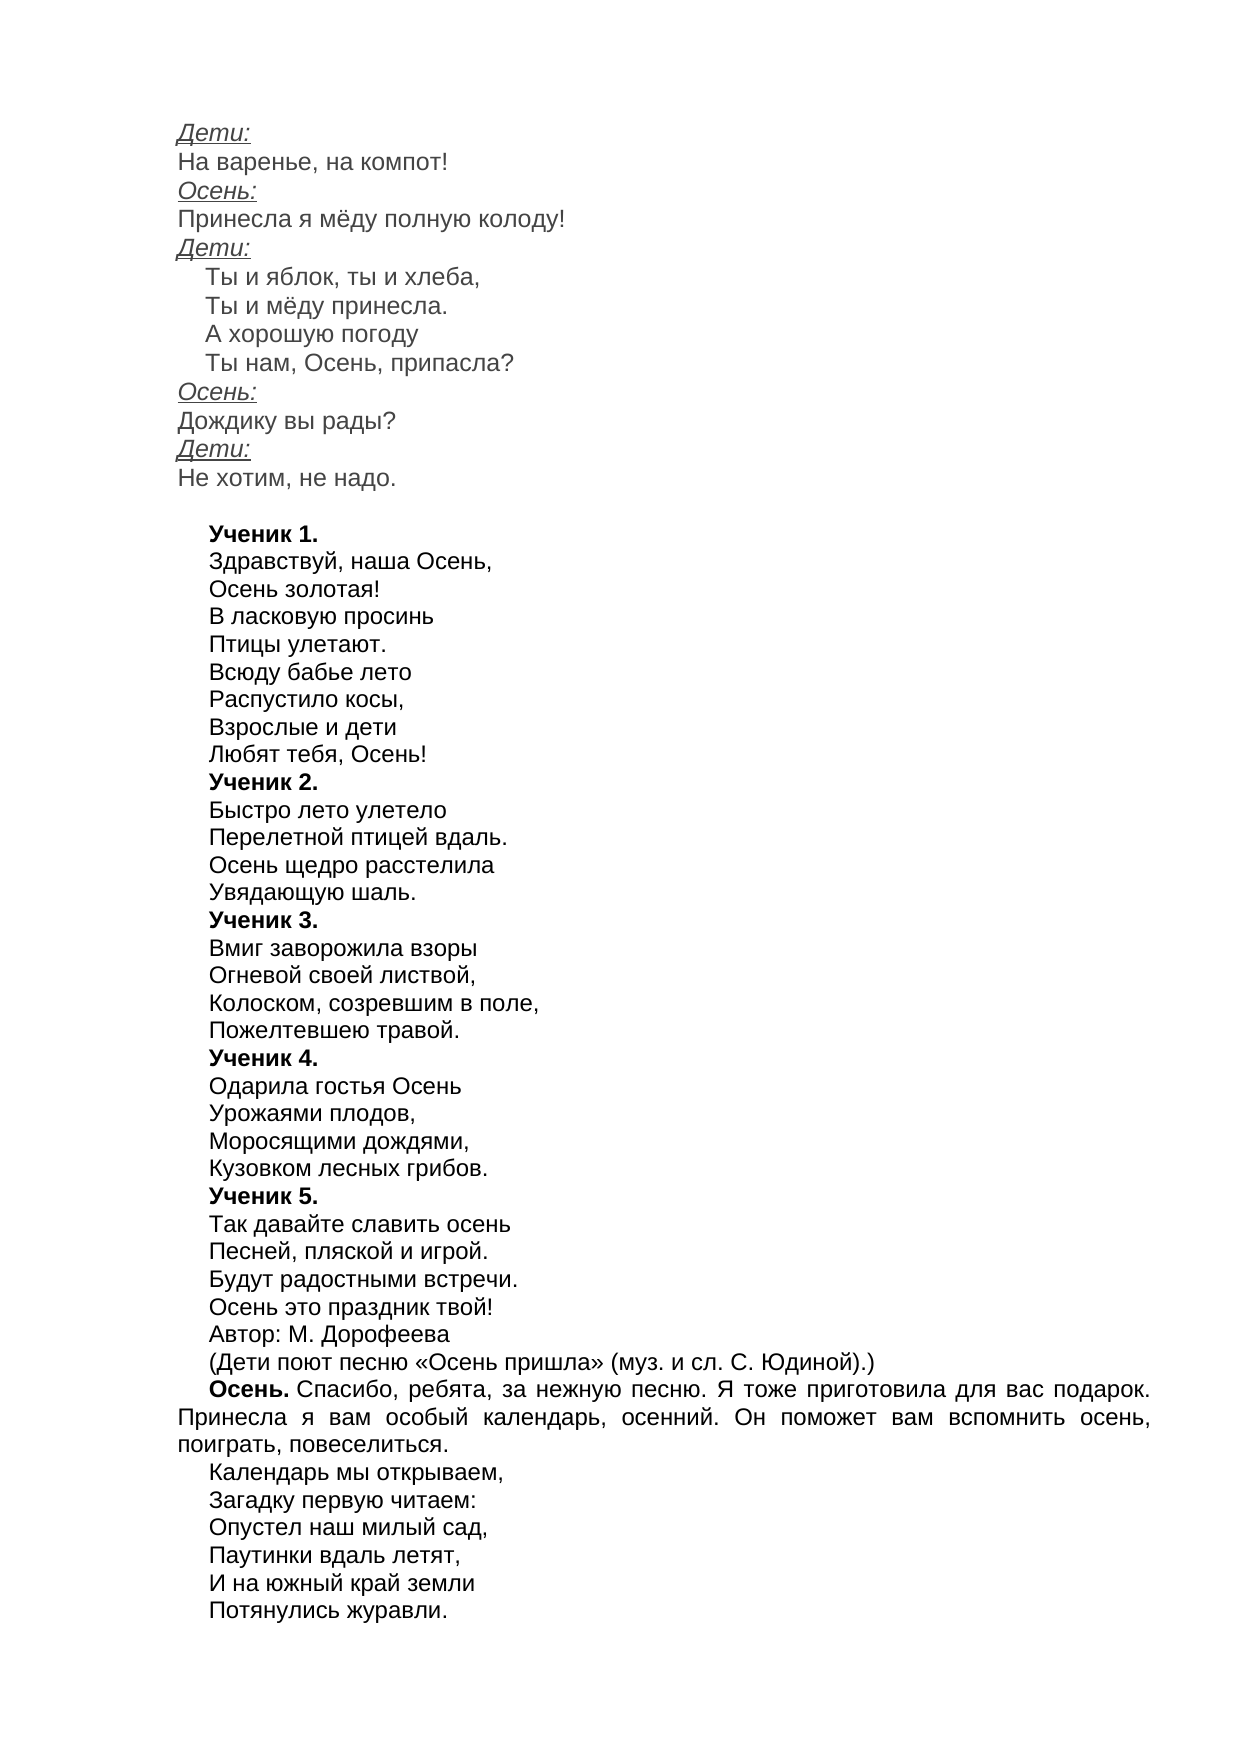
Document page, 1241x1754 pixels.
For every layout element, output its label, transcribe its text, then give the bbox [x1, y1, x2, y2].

text Урожаями плодов, [177, 1099, 1152, 1127]
text Всюду бабье лето [177, 657, 1152, 685]
text Дождику вы рады? [177, 406, 1152, 434]
text Перелетной птицей вдаль. [177, 823, 1152, 851]
text А хорошую погоду [177, 319, 1152, 348]
text Кузовком лесных грибов. [177, 1154, 1152, 1182]
text Потянулись журавли. [177, 1596, 1152, 1624]
text Опустел наш милый сад, [177, 1513, 1152, 1541]
text Дети: [177, 233, 1152, 262]
text Ученик 1. [177, 519, 1152, 547]
text Осень: [177, 377, 1152, 406]
text Так давайте славить осень [177, 1209, 1152, 1237]
text Вмиг заворожила взоры [177, 933, 1152, 961]
text Колоском, созревшим в поле, [177, 989, 1152, 1016]
text Паутинки вдаль летят, [177, 1541, 1152, 1568]
text Взрослые и дети [177, 713, 1152, 740]
text Ученик 5. [177, 1182, 1152, 1209]
text Ученик 3. [177, 906, 1152, 933]
text Распустило косы, [177, 685, 1152, 713]
text Быстро лето улетело [177, 796, 1152, 823]
text Птицы улетают. [177, 630, 1152, 657]
text (Дети поют песню «Осень пришла» (муз. и сл. С. Юдиной).) [177, 1348, 1152, 1375]
text В ласковую просинь [177, 602, 1152, 630]
text Дети: [177, 118, 1152, 147]
text И на южный край земли [177, 1568, 1152, 1596]
text На варенье, на компот! [177, 147, 1152, 176]
text Здравствуй, наша Осень, [177, 547, 1152, 575]
text Принесла я мёду полную колоду! [177, 204, 1152, 233]
text Будут радостными встречи. [177, 1265, 1152, 1292]
text Осень щедро расстелила [177, 851, 1152, 878]
text Осень: [177, 176, 1152, 204]
text Дети: [177, 434, 1152, 463]
text Ты и мёду принесла. [177, 291, 1152, 319]
text Осень золотая! [177, 575, 1152, 602]
text Ты нам, Осень, припасла? [177, 348, 1152, 377]
text Автор: М. Дорофеева [177, 1320, 1152, 1348]
text Одарила гостья Осень [177, 1072, 1152, 1099]
text Огневой своей листвой, [177, 961, 1152, 989]
text Загадку первую читаем: [177, 1486, 1152, 1513]
text Осень это праздник твой! [177, 1292, 1152, 1320]
text Любят тебя, Осень! [177, 740, 1152, 768]
text Увядающую шаль. [177, 878, 1152, 906]
text Ты и яблок, ты и хлеба, [177, 262, 1152, 291]
text Календарь мы открываем, [177, 1458, 1152, 1486]
text Не хотим, не надо. [177, 463, 1152, 492]
text Моросящими дождями, [177, 1127, 1152, 1154]
text Осень. Спасибо, ребята, за нежную песню. Я тоже приготовила для вас подарок. Принесла я вам особый календарь, осенний. Он поможет вам вспомнить осень, поиграть, повеселиться. [177, 1375, 1152, 1458]
text Песней, пляской и игрой. [177, 1237, 1152, 1265]
text Ученик 4. [177, 1044, 1152, 1072]
text Пожелтевшею травой. [177, 1016, 1152, 1044]
text Ученик 2. [177, 768, 1152, 796]
